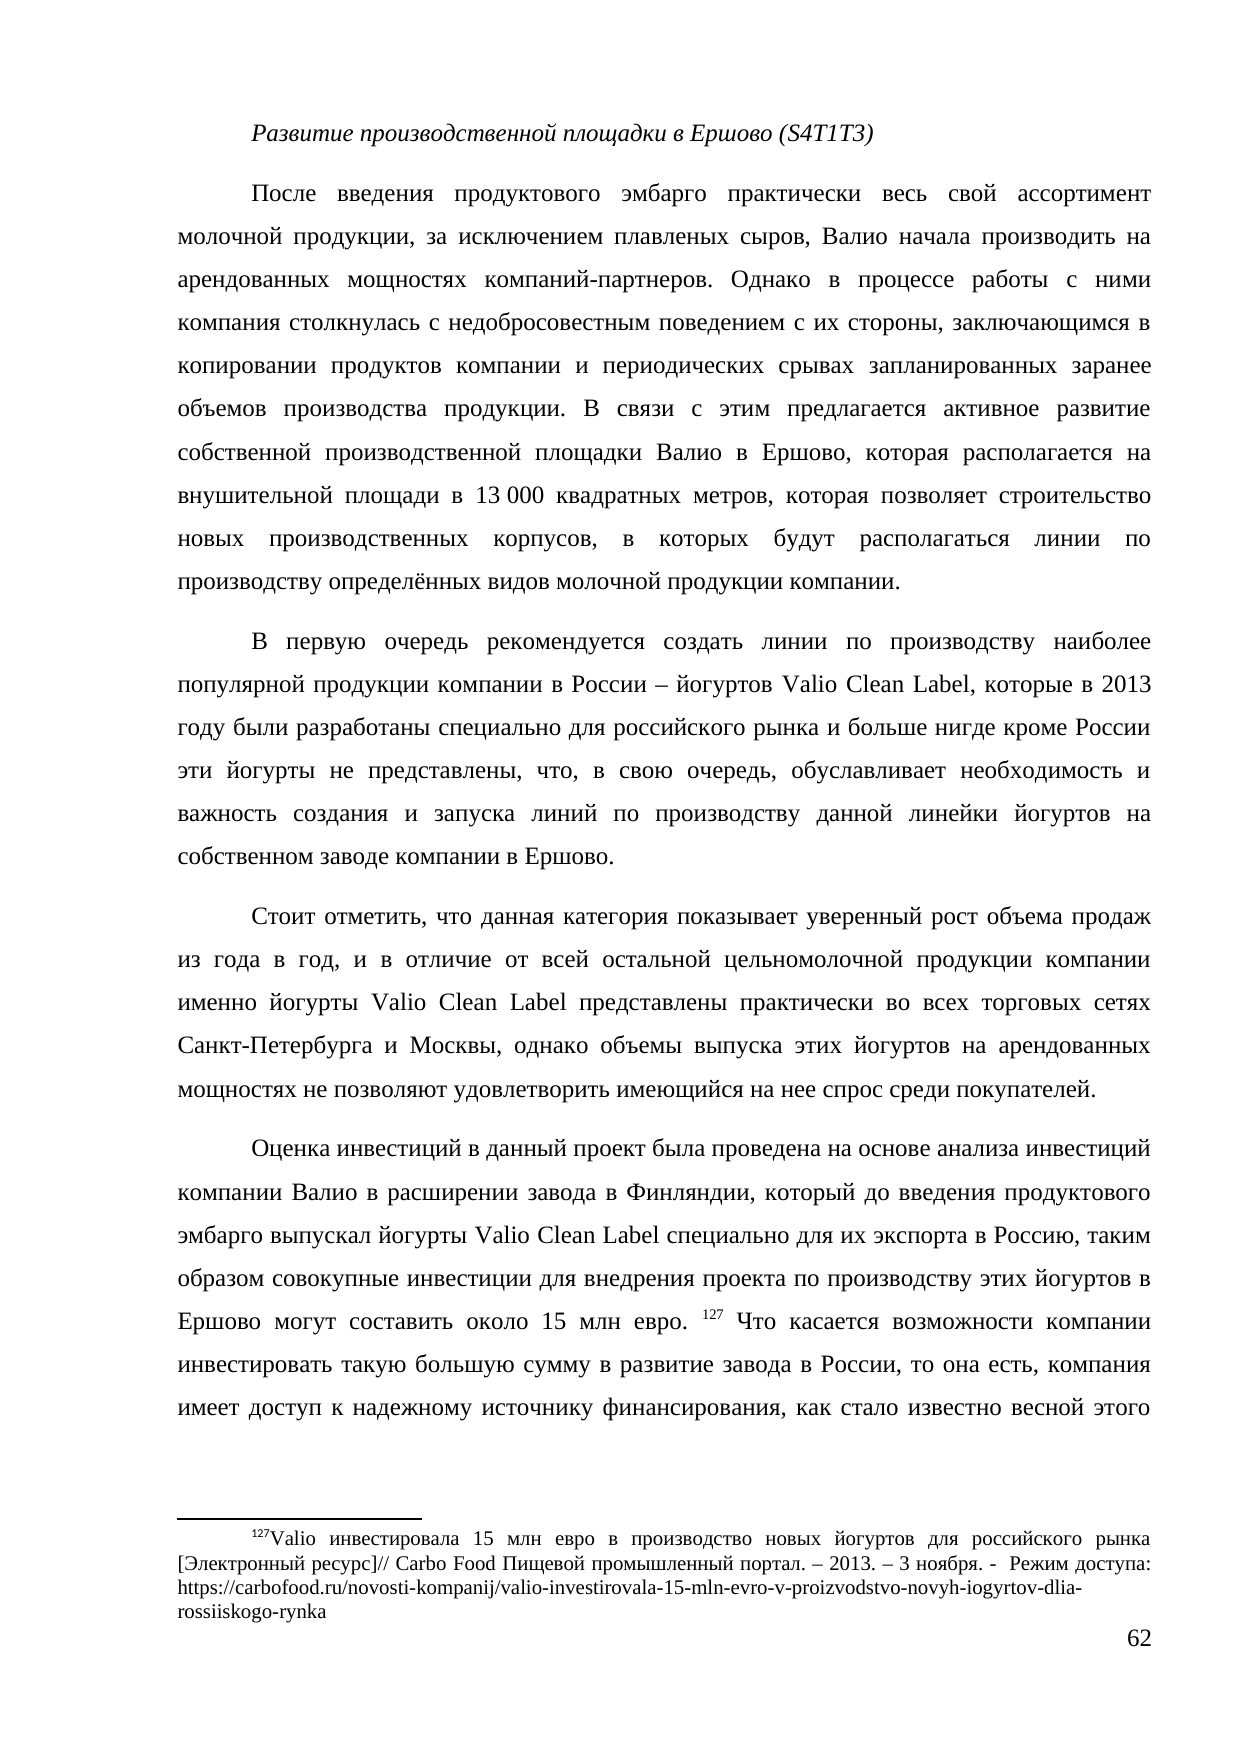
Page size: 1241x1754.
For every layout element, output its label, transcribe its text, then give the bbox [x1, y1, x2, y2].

text После введения продуктового эмбарго практически весь свой ассортимент молочной продукции, за исключением плавленых сыров, Валио начала производить на арендованных мощностях компаний-партнеров. Однако в процессе работы с ними компания столкнулась с недобросовестным поведением с их стороны, заключающимся в копировании продуктов компании и периодических срывах запланированных заранее объемов производства продукции. В связи с этим предлагается активное развитие собственной производственной площадки Валио в Ершово, которая располагается на внушительной площади в 13 000 квадратных метров, которая позволяет строительство новых производственных корпусов, в которых будут располагаться линии по производству определённых видов молочной продукции компании. [177, 178, 1152, 595]
text Стоит отметить, что данная категория показывает уверенный рост объема продаж из года в год, и в отличие от всей остальной цельномолочной продукции компании именно йогурты Valio Clean Label представлены практически во всех торговых сетях Санкт-Петербурга и Москвы, однако объемы выпуска этих йогуртов на арендованных мощностях не позволяют удовлетворить имеющийся на нее спрос среди покупателей. [177, 901, 1152, 1102]
text Развитие производственной площадки в Ершово (S4T1T3) [177, 118, 1152, 147]
text В первую очередь рекомендуется создать линии по производству наиболее популярной продукции компании в России – йогуртов Valio Clean Label, которые в 2013 году были разработаны специально для российского рынка и больше нигде кроме России эти йогурты не представлены, что, в свою очередь, обуславливает необходимость и важность создания и запуска линий по производству данной линейки йогуртов на собственном заводе компании в Ершово. [177, 626, 1152, 870]
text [177, 1133, 1152, 1421]
